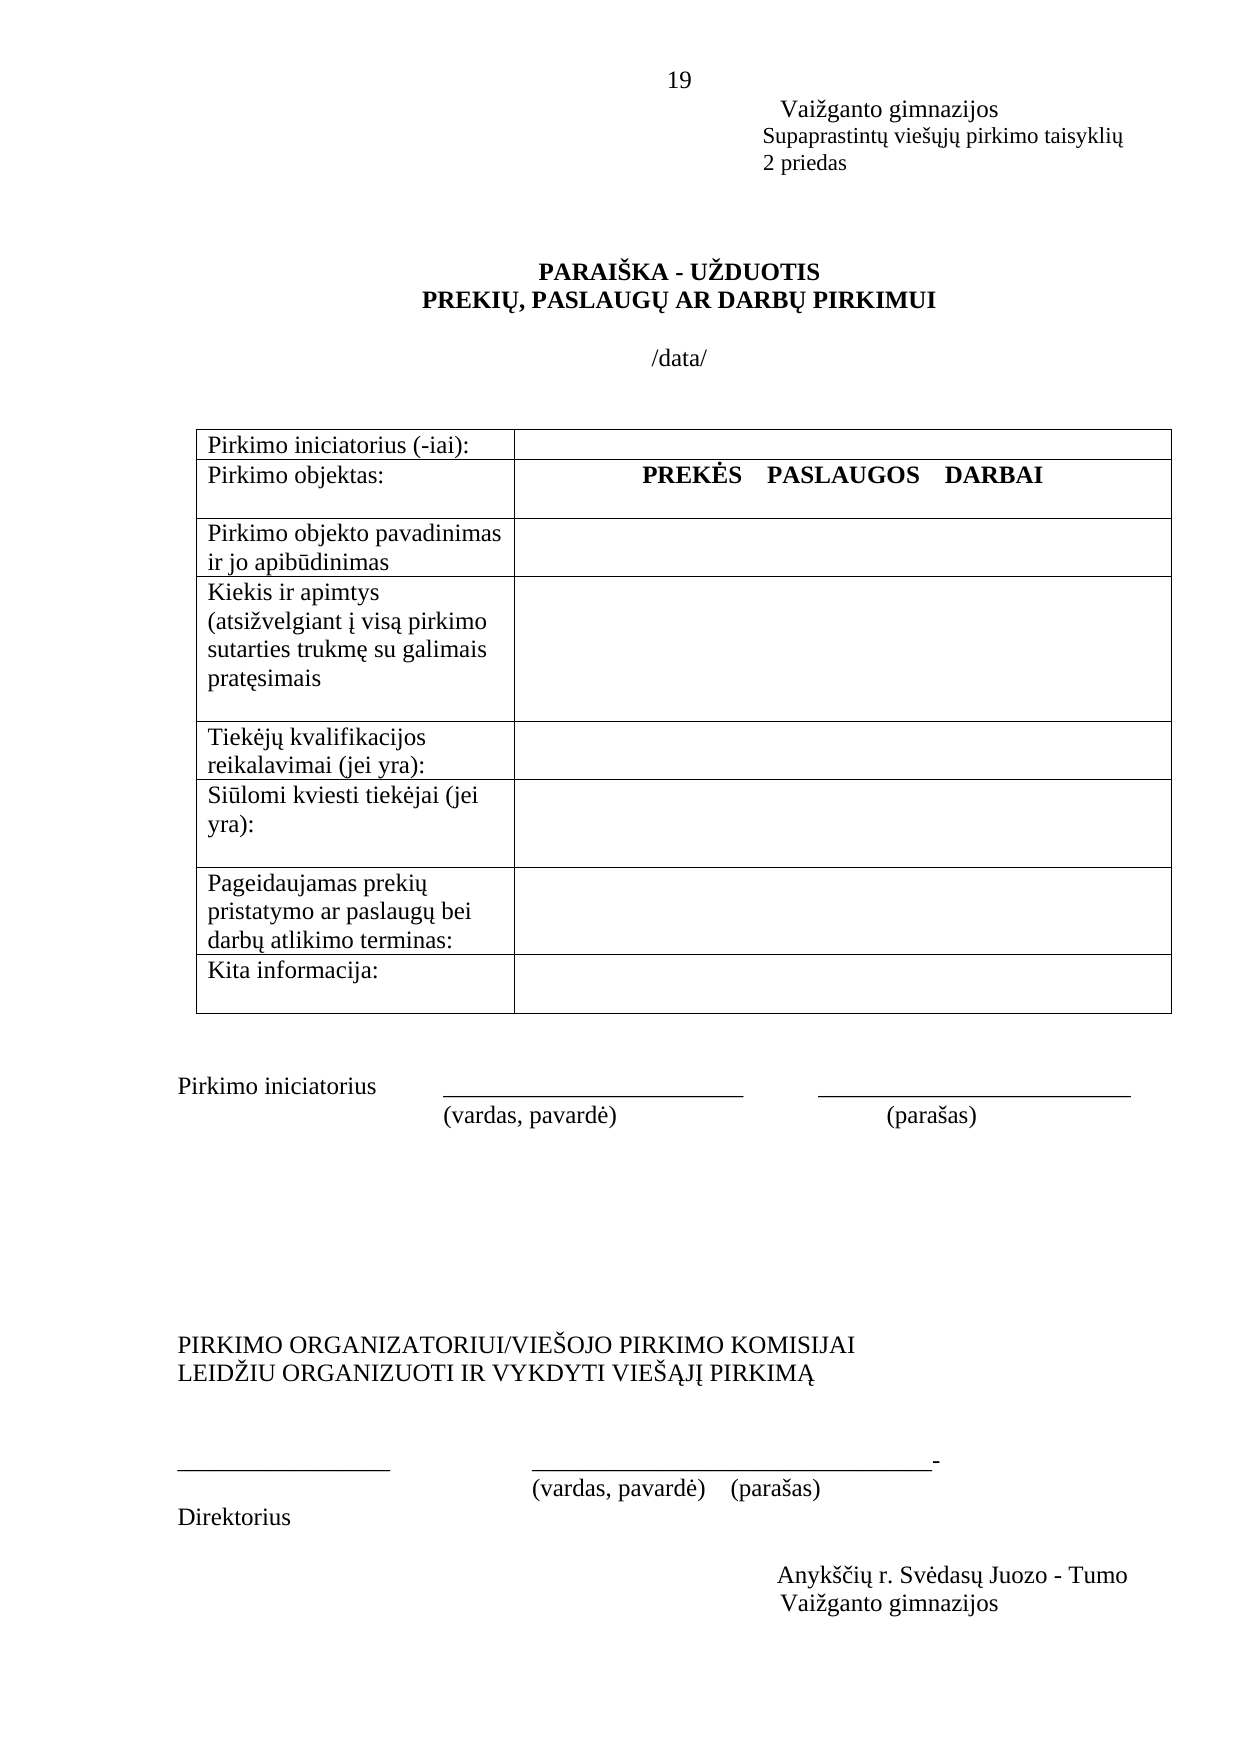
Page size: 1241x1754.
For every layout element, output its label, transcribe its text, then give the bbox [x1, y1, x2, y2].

table_cell Siūlomi kviesti tiekėjai (jei yra): [197, 780, 514, 867]
table_cell PREKĖS PASLAUGOS DARBAI [515, 460, 1171, 517]
text Supaprastintų viešųjų pirkimo taisyklių [177, 122, 1181, 149]
table_header [515, 430, 1171, 459]
text PARAIŠKA - UŽDUOTIS [177, 257, 1181, 285]
text _________________ ________________________________- [177, 1445, 1181, 1473]
table_cell [515, 955, 1171, 1012]
table_cell Pirkimo objektas: [197, 460, 514, 517]
table_cell Pirkimo objekto pavadinimas ir jo apibūdinimas [197, 519, 514, 576]
table_cell Pageidaujamas prekių pristatymo ar paslaugų bei darbų atlikimo terminas: [197, 868, 514, 954]
text (vardas, pavardė) (parašas) [177, 1473, 1181, 1502]
text /data/ [177, 343, 1181, 372]
table_cell [515, 577, 1171, 721]
table_cell [515, 722, 1171, 779]
text 2 priedas [177, 149, 1181, 175]
table_cell [515, 519, 1171, 576]
table_cell Kita informacija: [197, 955, 514, 1012]
text Anykščių r. Svėdasų Juozo - Tumo [717, 1560, 1181, 1588]
text LEIDŽIU ORGANIZUOTI IR VYKDYTI VIEŠĄJĮ PIRKIMĄ [177, 1358, 1181, 1387]
table_header Pirkimo iniciatorius (-iai): [197, 430, 514, 459]
table_cell Tiekėjų kvalifikacijos reikalavimai (jei yra): [197, 722, 514, 779]
table_cell [515, 780, 1171, 867]
text Pirkimo iniciatorius ________________________ _________________________ [177, 1071, 1181, 1100]
text Vaižganto gimnazijos [717, 94, 1181, 122]
text PREKIŲ, PASLAUGŲ AR DARBŲ PIRKIMUI [177, 285, 1181, 314]
table_cell Kiekis ir apimtys (atsižvelgiant į visą pirkimo sutarties trukmę su galimais pratęsimais [197, 577, 514, 721]
text Vaižganto gimnazijos [717, 1588, 1181, 1617]
text Direktorius [177, 1502, 1181, 1531]
text PIRKIMO ORGANIZATORIUI/VIEŠOJO PIRKIMO KOMISIJAI [177, 1330, 1181, 1358]
table_cell [515, 868, 1171, 954]
text (vardas, pavardė) (parašas) [177, 1100, 1181, 1128]
